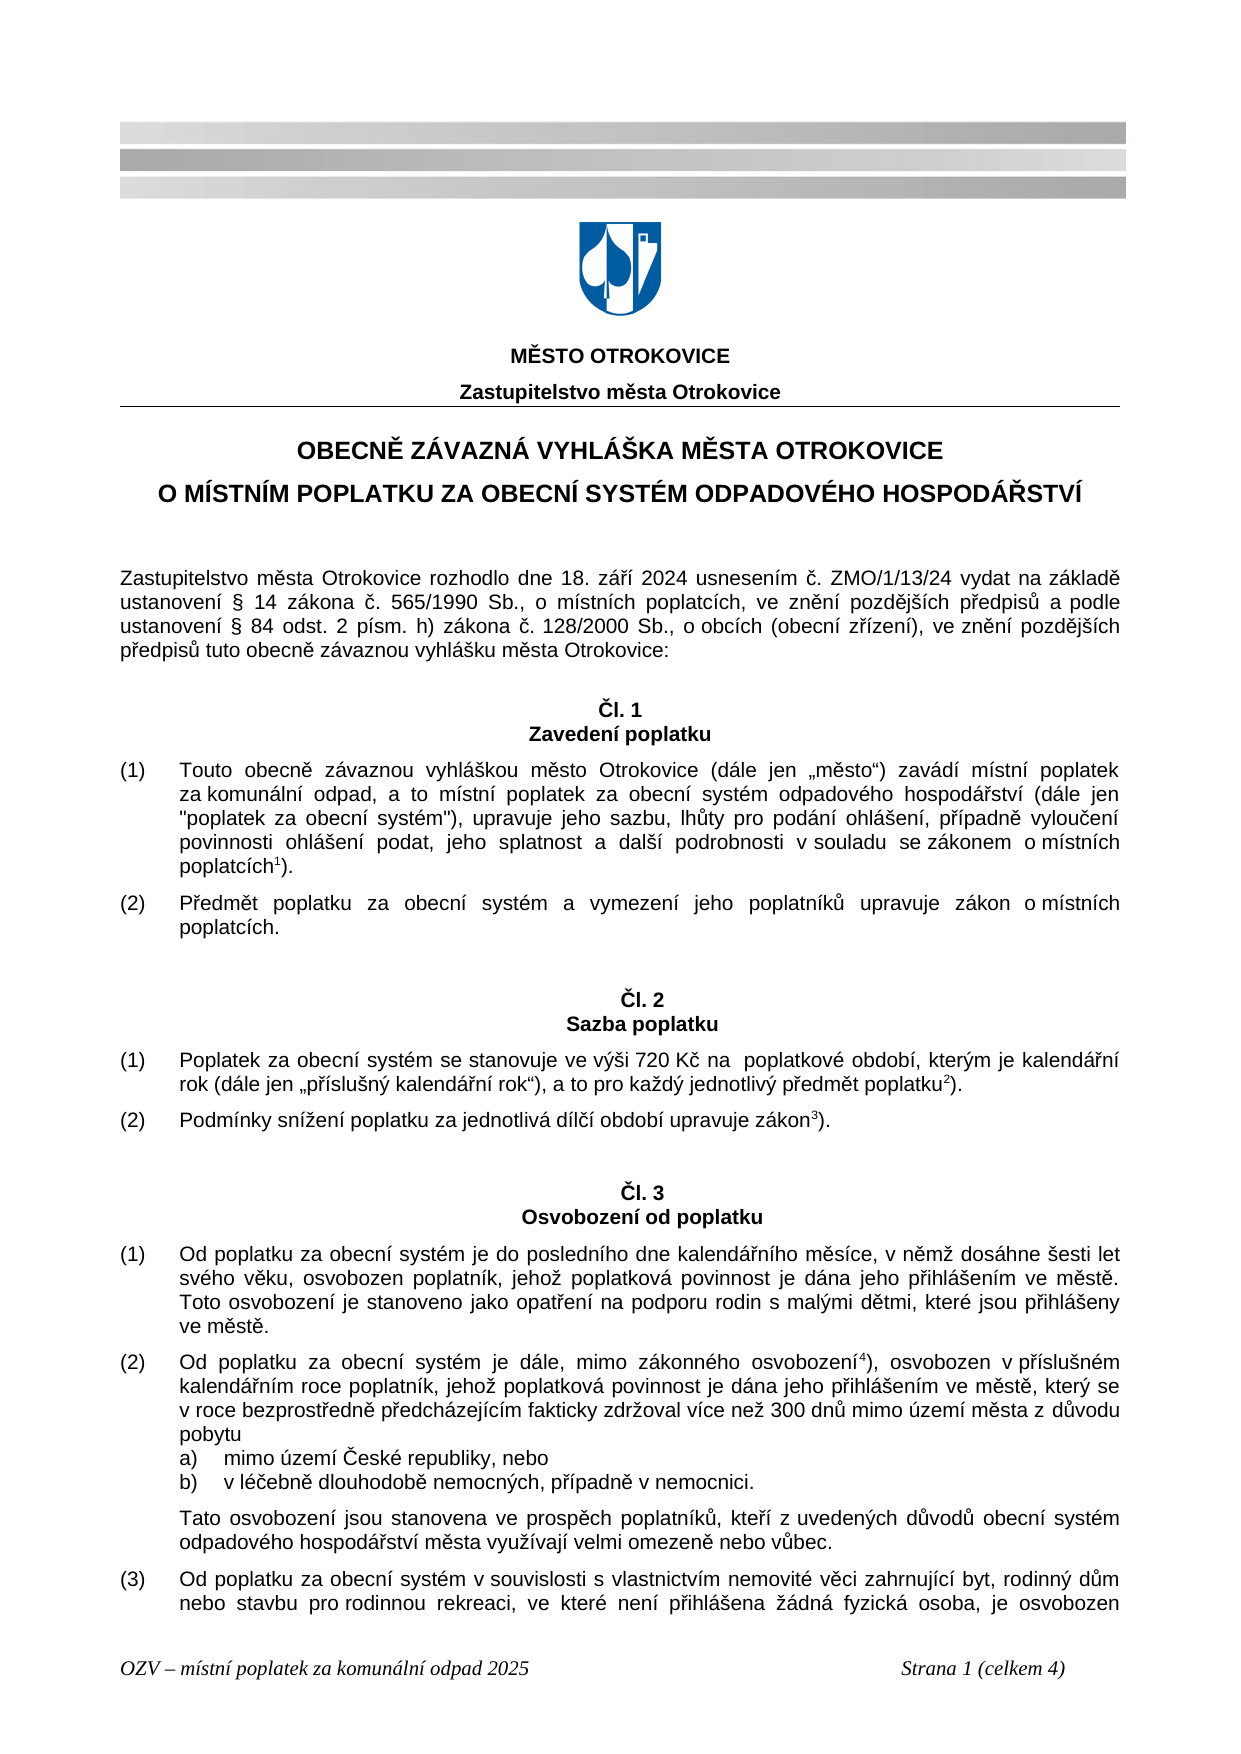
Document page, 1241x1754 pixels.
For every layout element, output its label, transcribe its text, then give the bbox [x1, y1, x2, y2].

text Zastupitelstvo města Otrokovice rozhodlo dne 18. září 2024 usnesením č. ZMO/1/13/24 vydat na základě ustanovení § 14 zákona č. 565/1990 Sb., o místních poplatcích, ve znění pozdějších předpisů a podle ustanovení § 84 odst. 2 písm. h) zákona č. 128/2000 Sb., o obcích (obecní zřízení), ve znění pozdějších předpisů tuto obecně závaznou vyhlášku města Otrokovice: [120, 566, 1120, 661]
text Zastupitelstvo města Otrokovice [120, 380, 1120, 406]
list Poplatek za obecní systém se stanovuje ve výši 720 Kč na poplatkové období, kterým je kalendářní rok (dále jen „příslušný kalendářní rok“), a to pro každý jednotlivý předmět poplatku). [120, 1048, 1120, 1096]
text Čl. 1 [120, 698, 1120, 722]
text Osvobození od poplatku [164, 1205, 1120, 1229]
picture [120, 121, 1126, 199]
text O MÍSTNÍM POPLATKU ZA OBECNÍ SYSTÉM ODPADOVÉHO HOSPODÁŘSTVÍ [120, 479, 1120, 508]
list Od poplatku za obecní systém je do posledního dne kalendářního měsíce, v němž dosáhne šesti let svého věku, osvobozen poplatník, jehož poplatková povinnost je dána jeho přihlášením ve městě. Toto osvobození je stanoveno jako opatření na podporu rodin s malými dětmi, které jsou přihlášeny ve městě. [120, 1242, 1120, 1337]
list Touto obecně závaznou vyhláškou město Otrokovice (dále jen „město“) zavádí místní poplatek za komunální odpad, a to místní poplatek za obecní systém odpadového hospodářství (dále jen "poplatek za obecní systém"), upravuje jeho sazbu, lhůty pro podání ohlášení, případně vyloučení povinnosti ohlášení podat, jeho splatnost a další podrobnosti v souladu se zákonem o místních poplatcích). [120, 758, 1120, 878]
list Od poplatku za obecní systém je dále, mimo zákonného osvobození), osvobozen v příslušném kalendářním roce poplatník, jehož poplatková povinnost je dána jeho přihlášením ve městě, který se v roce bezprostředně předcházejícím fakticky zdržoval více než 300 dnů mimo území města z důvodu pobytu [120, 1350, 1120, 1446]
list v léčebně dlouhodobě nemocných, případně v nemocnici. [179, 1470, 1120, 1494]
list Předmět poplatku za obecní systém a vymezení jeho poplatníků upravuje zákon o místních poplatcích. [120, 891, 1120, 938]
list Podmínky snížení poplatku za jednotlivá dílčí období upravuje zákon). [120, 1108, 1120, 1132]
text Zavedení poplatku [120, 722, 1120, 746]
text Čl. 3 [164, 1181, 1120, 1205]
text Čl. 2 [164, 987, 1120, 1011]
text OBECNĚ ZÁVAZNÁ VYHLÁŠKA MĚSTA OTROKOVICE [120, 436, 1120, 465]
text Tato osvobození jsou stanovena ve prospěch poplatníků, kteří z uvedených důvodů obecní systém odpadového hospodářství města využívají velmi omezeně nebo vůbec. [179, 1506, 1120, 1554]
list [120, 1567, 1120, 1614]
text Sazba poplatku [164, 1011, 1120, 1035]
text MĚSTO OTROKOVICE [120, 343, 1120, 367]
picture [555, 222, 685, 320]
list mimo území České republiky, nebo [179, 1446, 1120, 1470]
